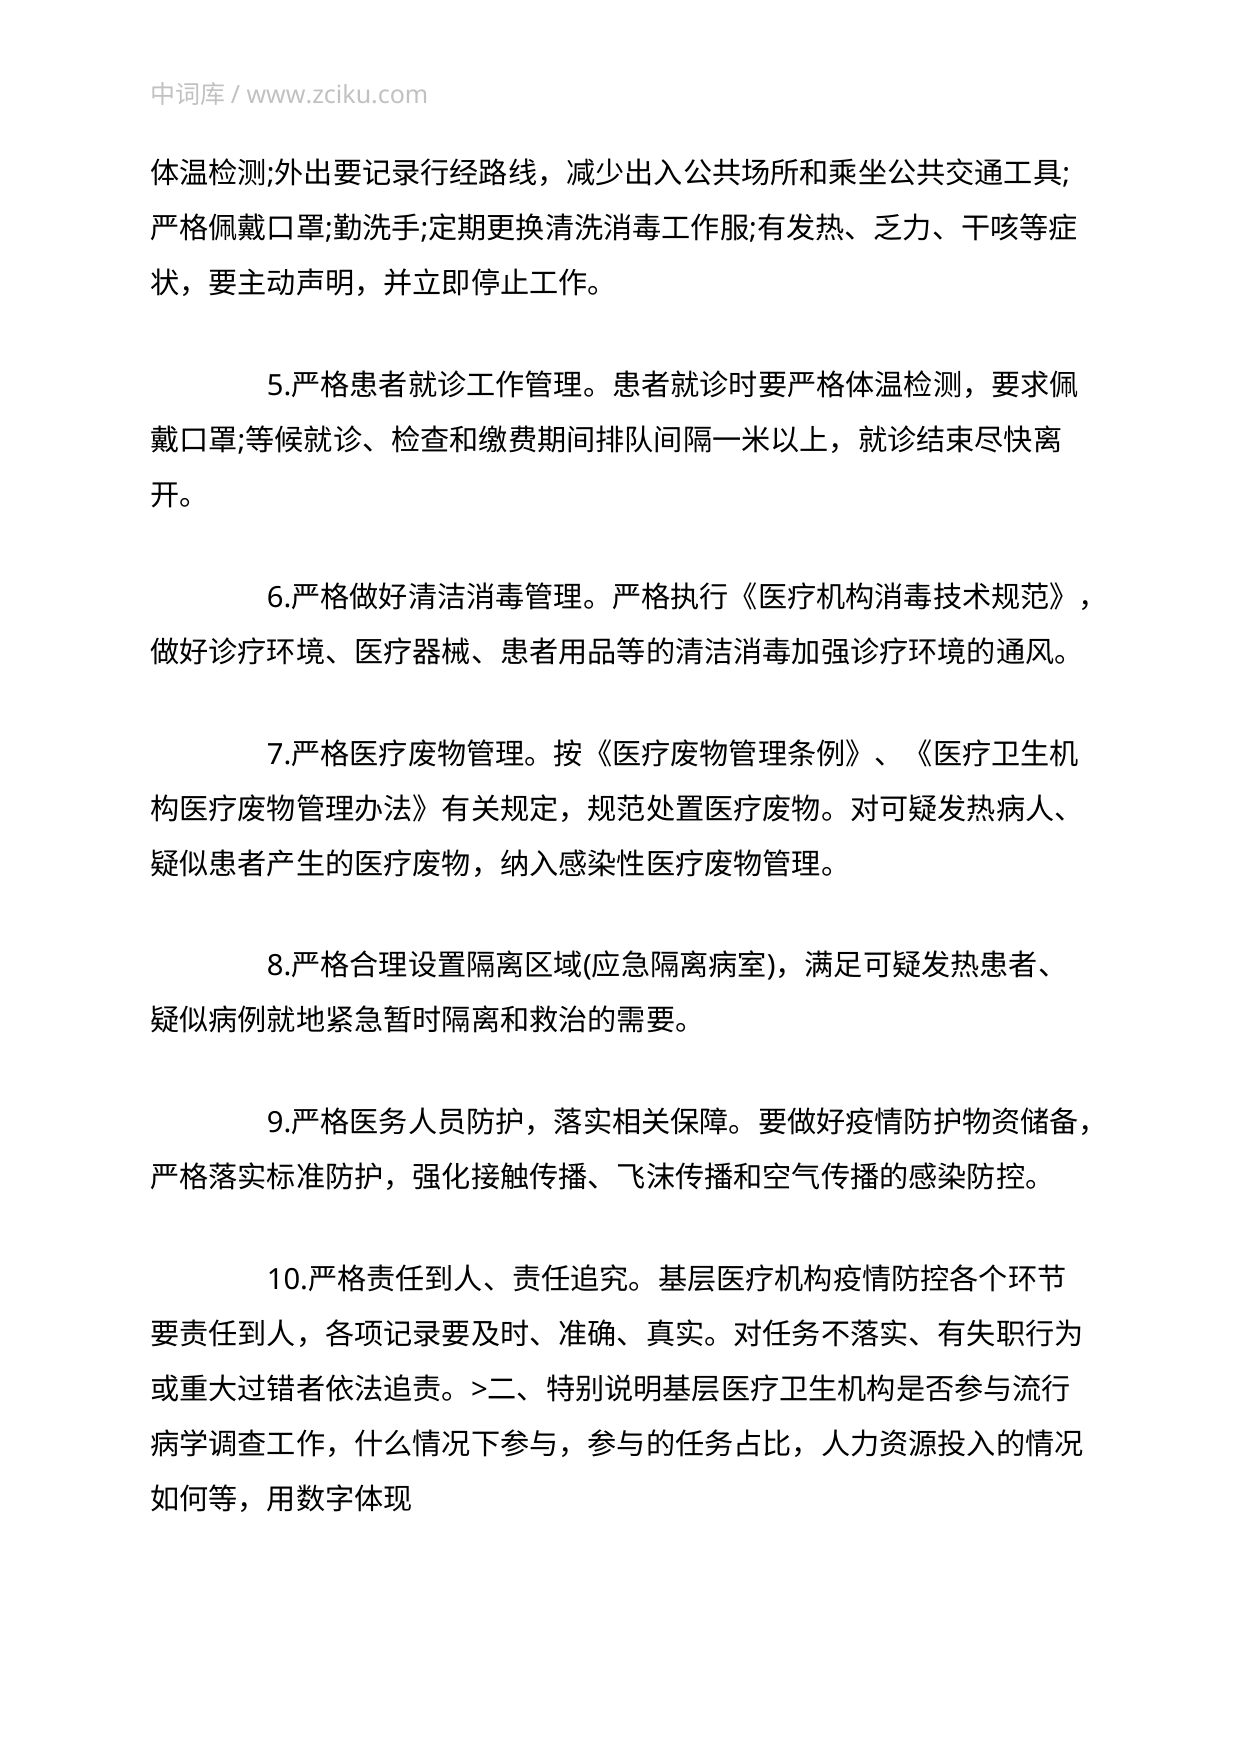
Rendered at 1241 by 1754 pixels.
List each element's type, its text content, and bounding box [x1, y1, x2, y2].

text 10.严格责任到人、责任追究。基层医疗机构疫情防控各个环节要责任到人，各项记录要及时、准确、真实。对任务不落实、有失职行为或重大过错者依法追责。>二、特别说明基层医疗卫生机构是否参与流行病学调查工作，什么情况下参与，参与的任务占比，人力资源投入的情况如何等，用数字体现 [150, 1256, 1090, 1518]
text 5.严格患者就诊工作管理。患者就诊时要严格体温检测，要求佩戴口罩;等候就诊、检查和缴费期间排队间隔一米以上，就诊结束尽快离开。 [150, 362, 1090, 514]
text 7.严格医疗废物管理。按《医疗废物管理条例》、《医疗卫生机构医疗废物管理办法》有关规定，规范处置医疗废物。对可疑发热病人、疑似患者产生的医疗废物，纳入感染性医疗废物管理。 [150, 730, 1090, 882]
text 8.严格合理设置隔离区域(应急隔离病室)，满足可疑发热患者、疑似病例就地紧急暂时隔离和救治的需要。 [150, 942, 1090, 1039]
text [150, 150, 1090, 302]
text 6.严格做好清洁消毒管理。严格执行《医疗机构消毒技术规范》，做好诊疗环境、医疗器械、患者用品等的清洁消毒加强诊疗环境的通风。 [150, 573, 1090, 671]
text 9.严格医务人员防护，落实相关保障。要做好疫情防护物资储备，严格落实标准防护，强化接触传播、飞沫传播和空气传播的感染防控。 [150, 1099, 1090, 1196]
